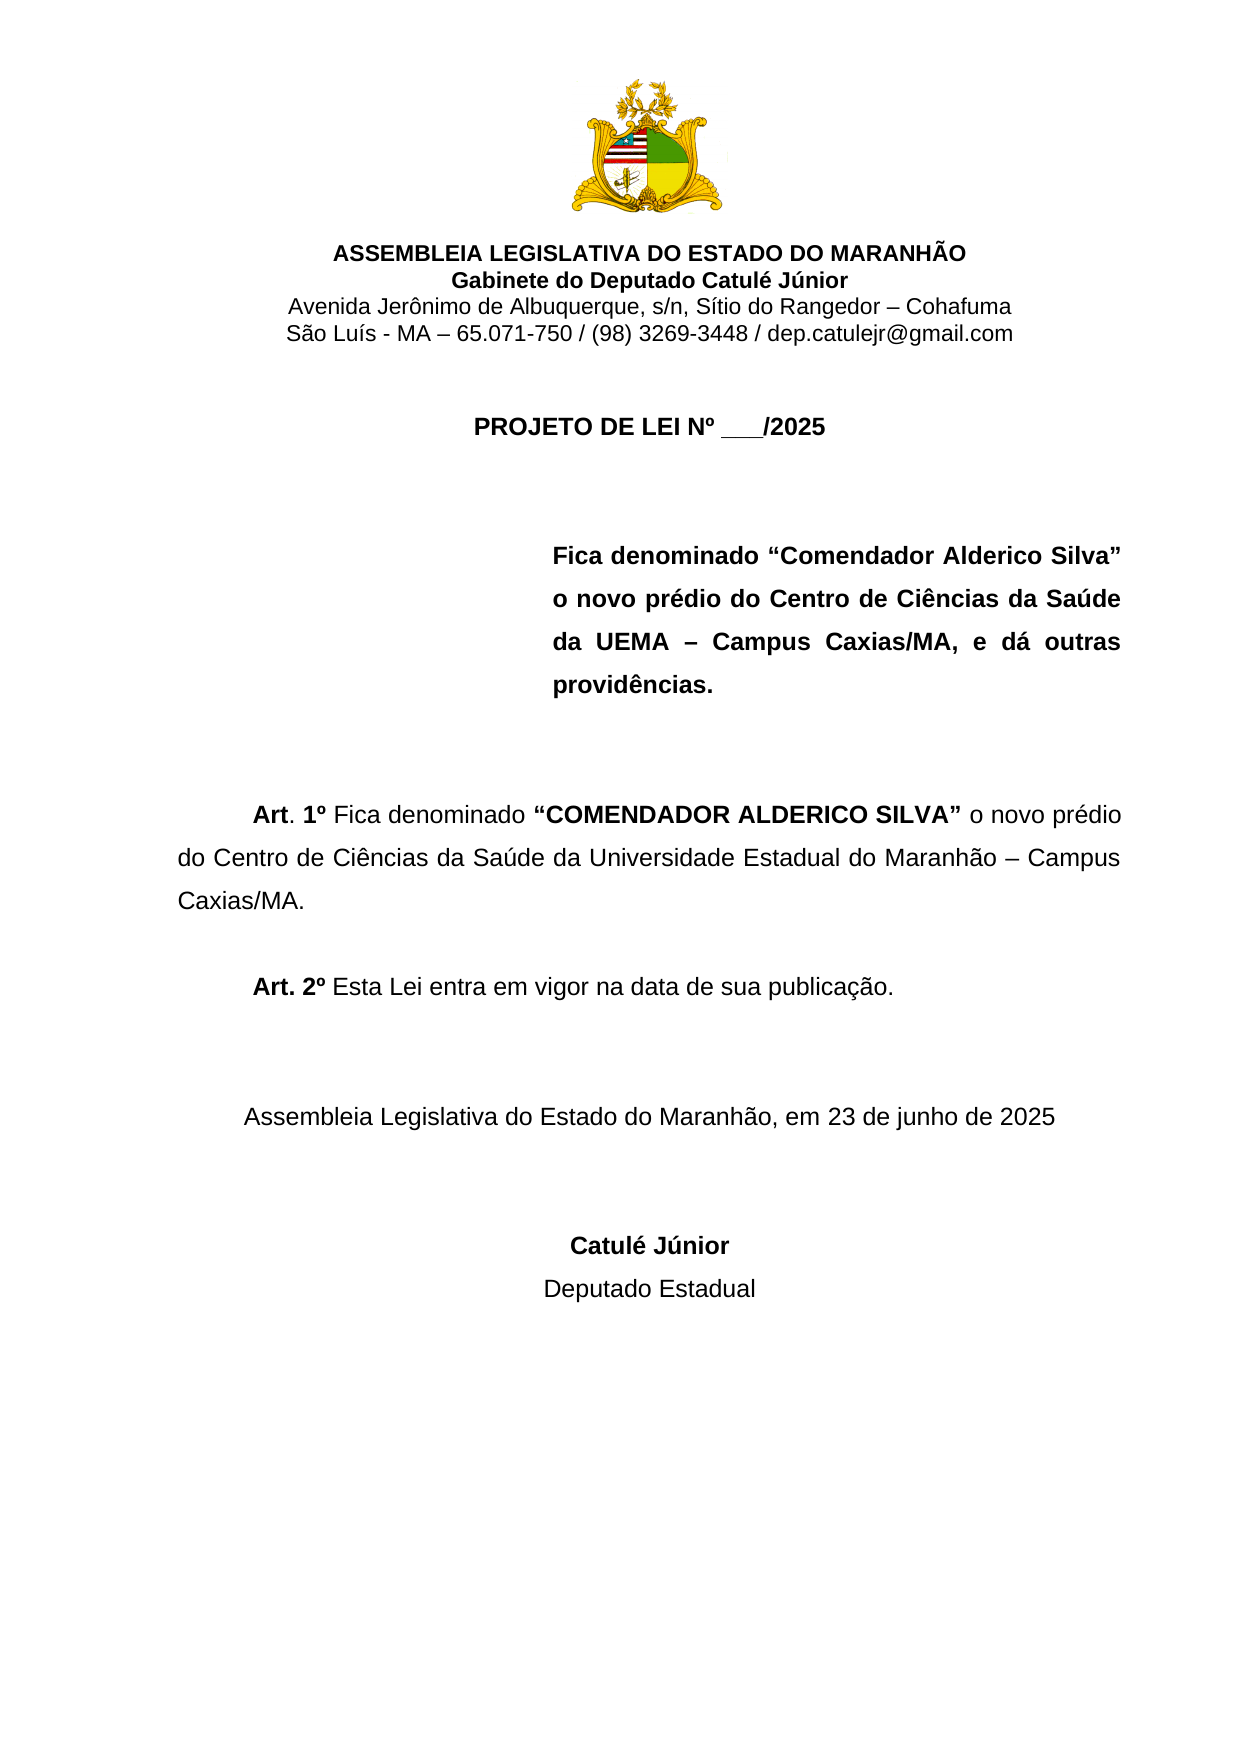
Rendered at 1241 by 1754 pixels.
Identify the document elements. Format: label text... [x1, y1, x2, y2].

text Art. 1º Fica denominado “COMENDADOR ALDERICO SILVA” o novo prédio do Centro de Ciências da Saúde da Universidade Estadual do Maranhão – Campus Caxias/MA. [177, 800, 1122, 915]
picture [571, 79, 728, 214]
text Assembleia Legislativa do Estado do Maranhão, em 23 de junho de 2025 [177, 1102, 1122, 1130]
text PROJETO DE LEI Nº ___/2025 [177, 412, 1122, 440]
text Catulé Júnior [177, 1231, 1122, 1260]
text Fica denominado “Comendador Alderico Silva” o novo prédio do Centro de Ciências da Saúde da UEMA – Campus Caxias/MA, e dá outras providências. [552, 541, 1122, 699]
text Art. 2º Esta Lei entra em vigor na data de sua publicação. [177, 972, 1122, 1001]
text Deputado Estadual [177, 1274, 1122, 1303]
